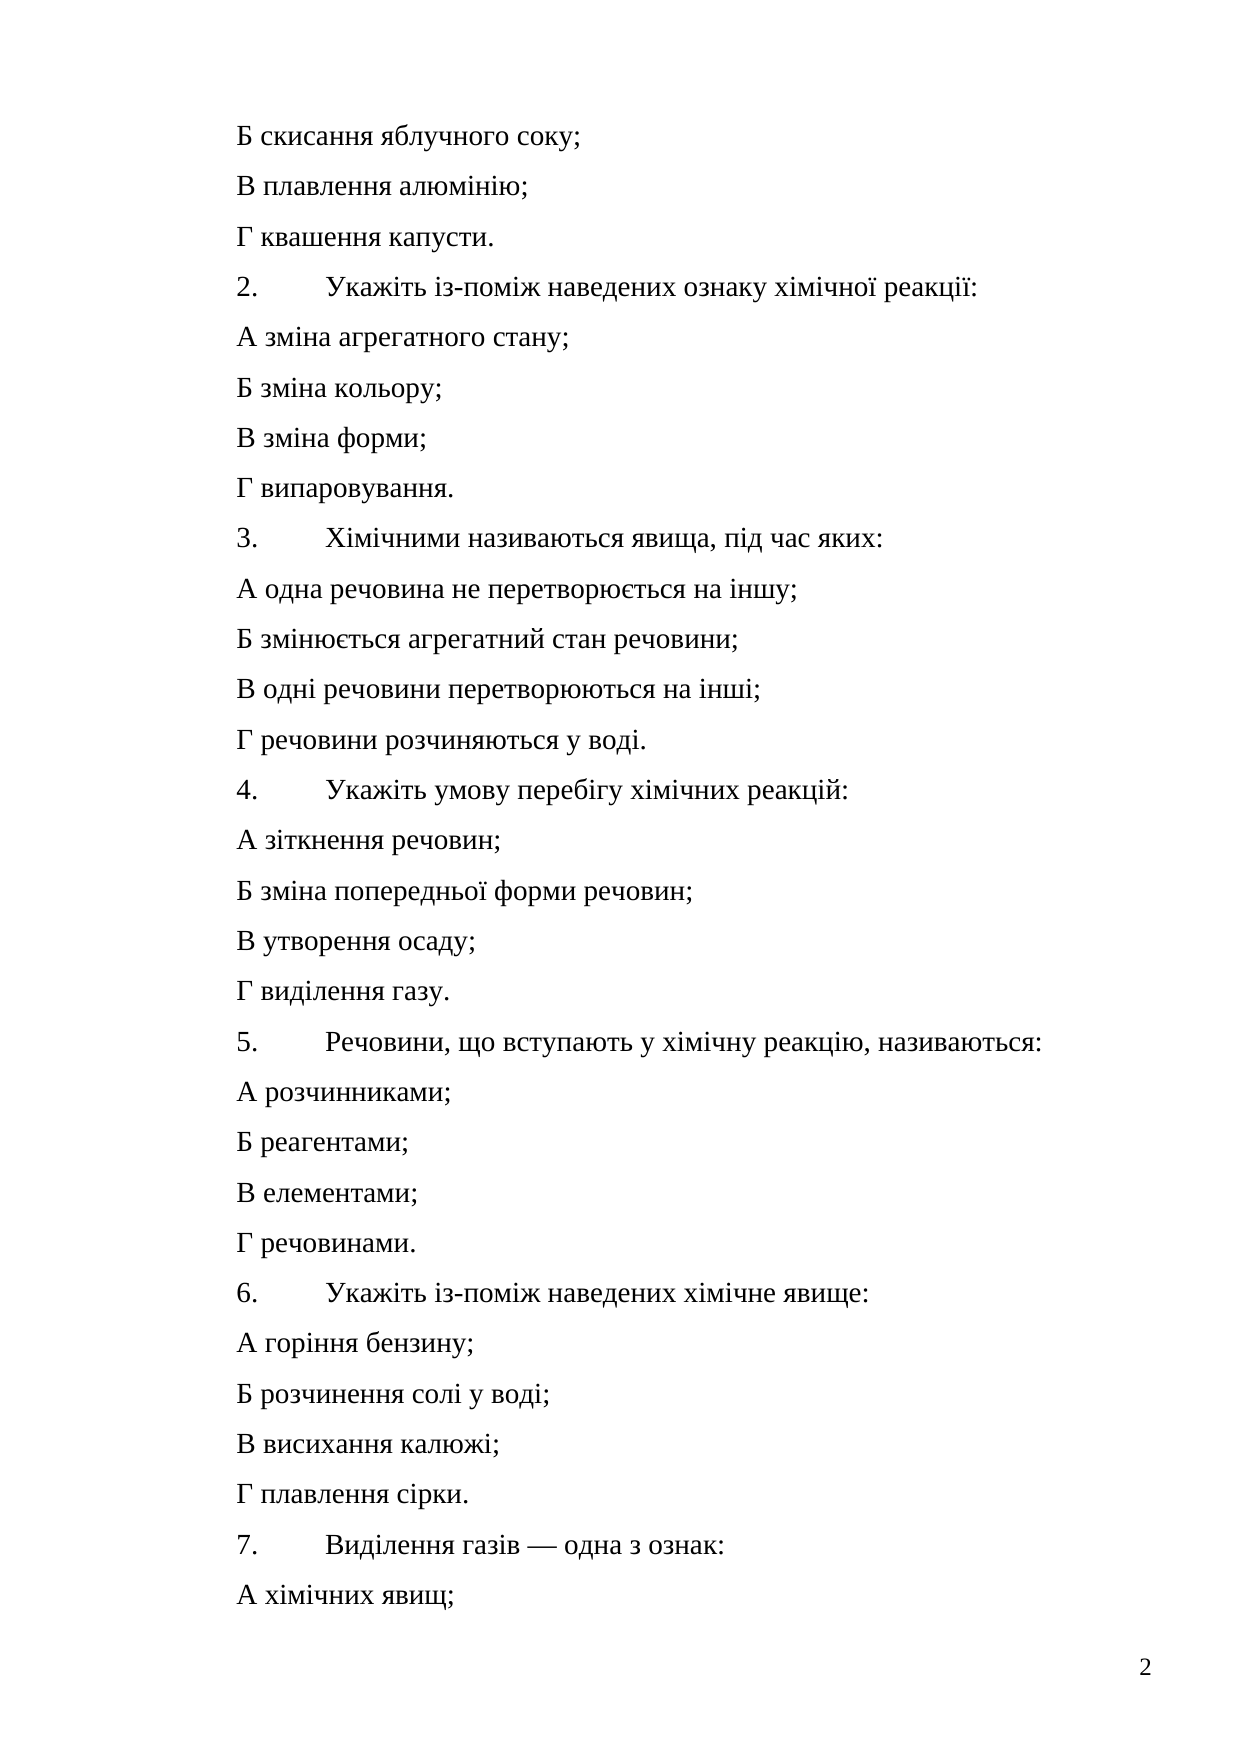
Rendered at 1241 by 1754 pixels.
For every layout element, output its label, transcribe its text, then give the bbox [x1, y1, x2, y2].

list Б реагентами; [177, 1124, 1152, 1158]
list А хімічних явищ; [177, 1577, 1152, 1611]
list Б розчинення солі у воді; [177, 1376, 1152, 1409]
list В плавлення алюмінію; [177, 168, 1152, 202]
list В зміна форми; [177, 420, 1152, 453]
list Г речовинами. [177, 1225, 1152, 1258]
list 7. Виділення газів — одна з ознак: [177, 1527, 1152, 1560]
list А розчинниками; [177, 1074, 1152, 1108]
list В висихання калюжі; [177, 1426, 1152, 1460]
list Хімічними називаються явища, під час яких: [177, 521, 1152, 554]
list Г квашення капусти. [177, 219, 1152, 252]
list Укажіть із-поміж наведених ознаку хімічної реакції: [177, 269, 1152, 303]
list Г плавлення сірки. [177, 1477, 1152, 1510]
list Б зміна кольору; [177, 370, 1152, 403]
list Б зміна попередньої форми речовин; [177, 873, 1152, 906]
list В одні речовини перетворюються на інші; [177, 672, 1152, 705]
list В елементами; [177, 1175, 1152, 1208]
list А зіткнення речовин; [177, 822, 1152, 856]
list 6. Укажіть із-поміж наведених хімічне явище: [177, 1275, 1152, 1309]
list А одна речовина не перетворюється на іншу; [177, 571, 1152, 604]
list Г речовини розчиняються у воді. [177, 722, 1152, 755]
list Г виділення газу. [177, 973, 1152, 1007]
list 5. Речовини, що вступають у хімічну реакцію, називаються: [177, 1024, 1152, 1057]
list Укажіть умову перебігу хімічних реакцій: [177, 772, 1152, 806]
list Г випаровування. [177, 470, 1152, 504]
list Б змінюється агрегатний стан речовини; [177, 621, 1152, 655]
list А горіння бензину; [177, 1326, 1152, 1359]
list Б скисання яблучного соку; [177, 118, 1152, 152]
list В утворення осаду; [177, 923, 1152, 957]
list А зміна агрегатного стану; [177, 319, 1152, 353]
